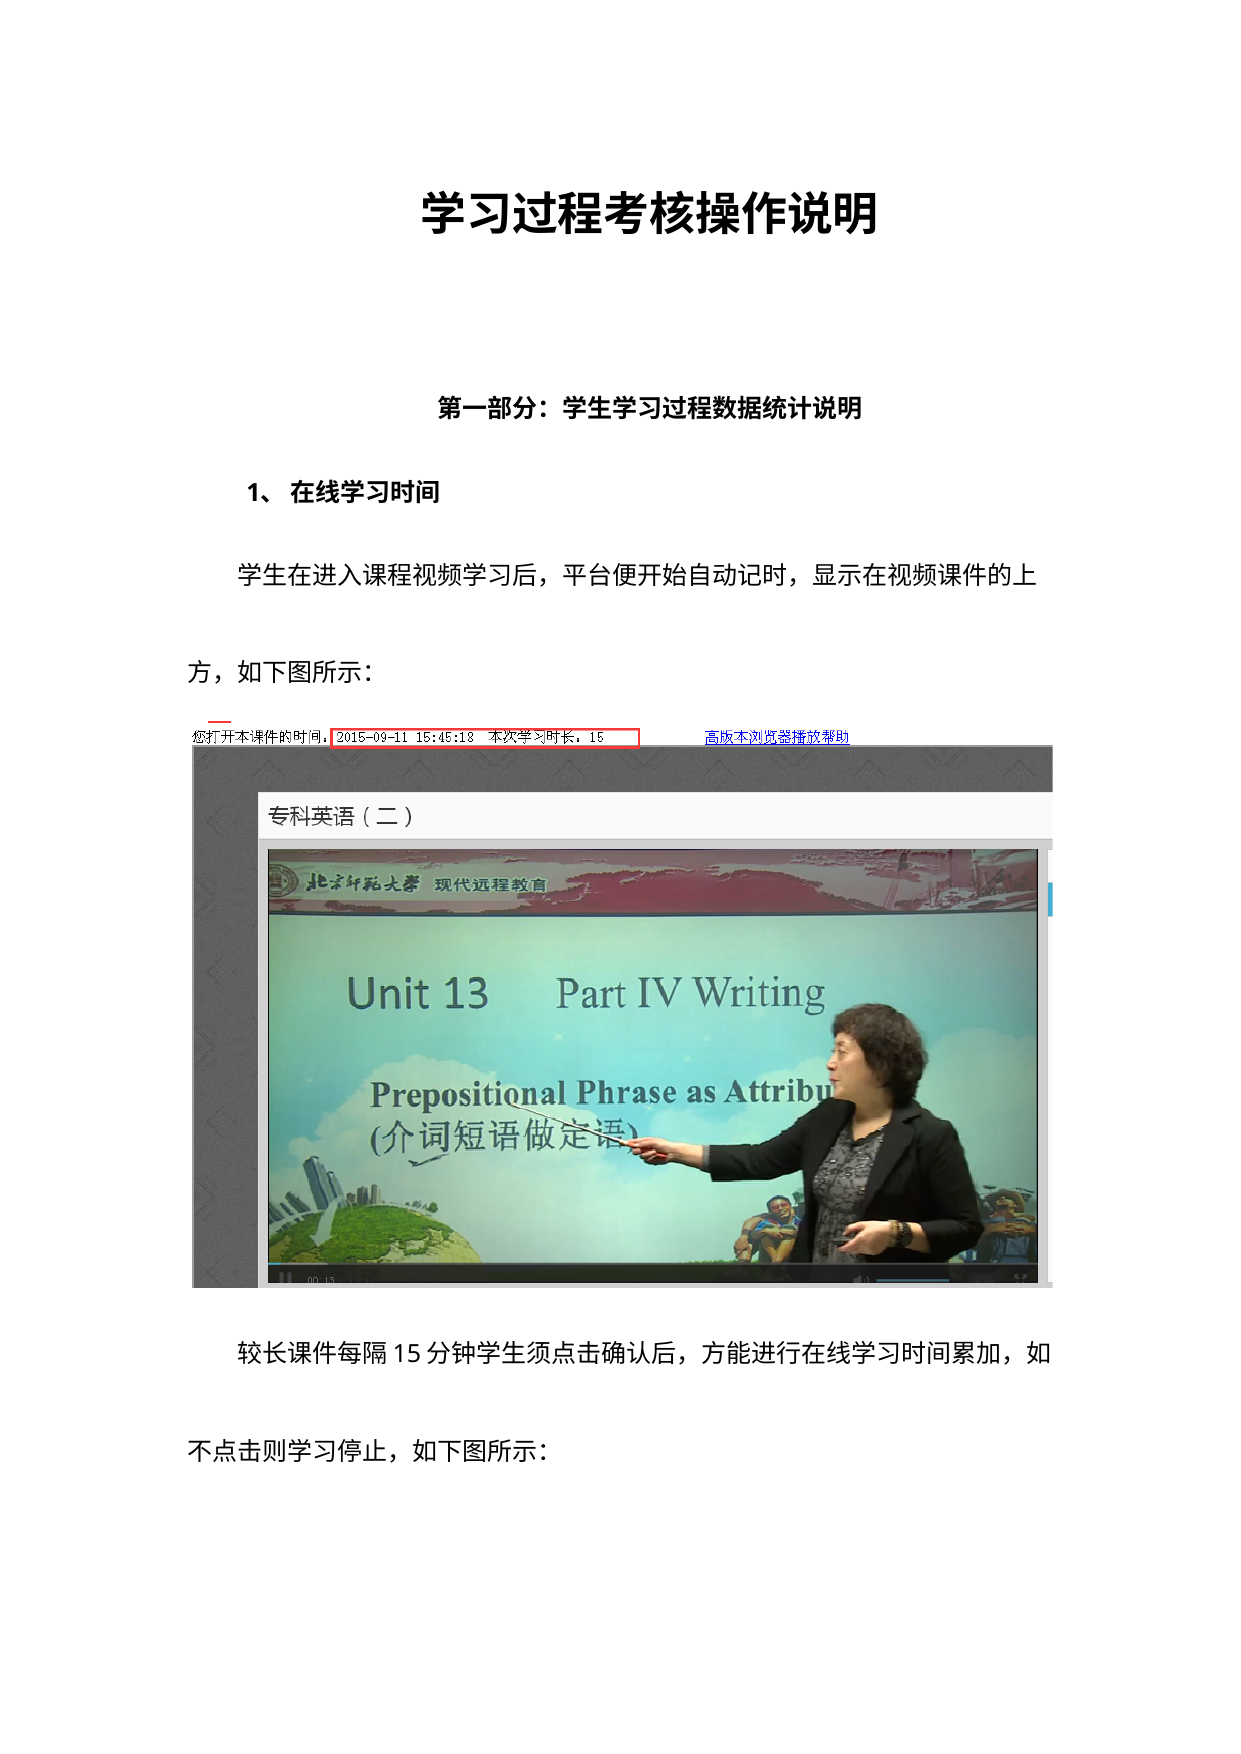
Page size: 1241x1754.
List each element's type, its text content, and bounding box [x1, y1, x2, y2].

text 学生在进入课程视频学习后，平台便开始自动记时，显示在视频课件的上方，如下图所示： [187, 541, 1053, 703]
text 较长课件每隔15分钟学生须点击确认后，方能进行在线学习时间累加，如不点击则学习停止，如下图所示： [187, 1319, 1053, 1482]
picture [187, 721, 1053, 1288]
text 学习过程考核操作说明 [246, 162, 1053, 259]
text 第一部分：学生学习过程数据统计说明 [246, 374, 1053, 439]
list 在线学习时间 [246, 458, 1053, 523]
